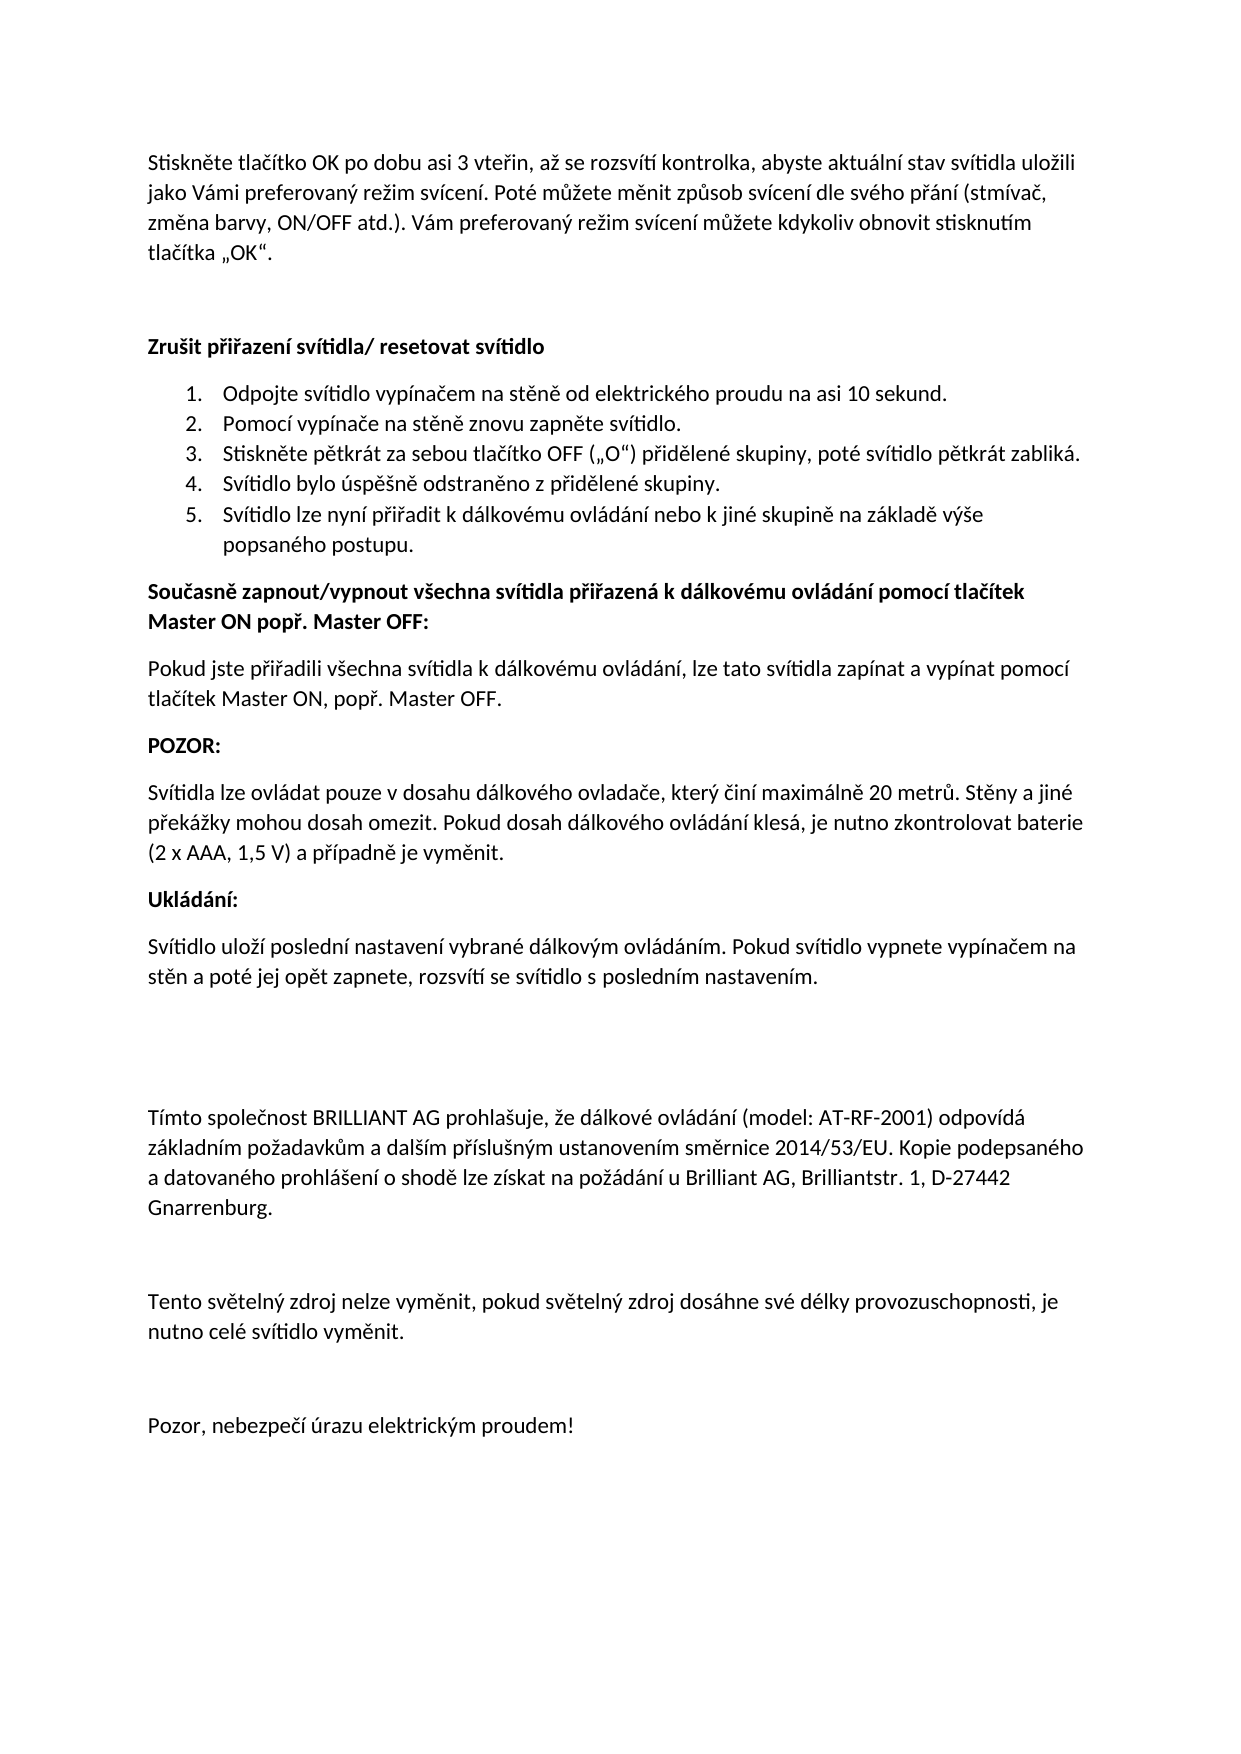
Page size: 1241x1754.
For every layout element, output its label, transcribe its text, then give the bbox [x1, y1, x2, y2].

text Ukládání: [148, 885, 1093, 913]
text Současně zapnout/vypnout všechna svítidla přiřazená k dálkovému ovládání pomocí tlačítek Master ON popř. Master OFF: [148, 577, 1093, 635]
text Zrušit přiřazení svítidla/ resetovat svítidlo [148, 332, 1093, 360]
text Pozor, nebezpečí úrazu elektrickým proudem! [148, 1411, 1093, 1439]
text Tento světelný zdroj nelze vyměnit, pokud světelný zdroj dosáhne své délky provozuschopnosti, je nutno celé svítidlo vyměnit. [148, 1287, 1093, 1345]
list Svítidlo lze nyní přiřadit k dálkovému ovládání nebo k jiné skupině na základě výše popsaného postupu. [185, 500, 1093, 558]
list Odpojte svítidlo vypínačem na stěně od elektrického proudu na asi 10 sekund. [185, 379, 1093, 407]
list Pomocí vypínače na stěně znovu zapněte svítidlo. [185, 409, 1093, 437]
text Stiskněte tlačítko OK po dobu asi 3 vteřin, až se rozsvítí kontrolka, abyste aktuální stav svítidla uložili jako Vámi preferovaný režim svícení. Poté můžete měnit způsob svícení dle svého přání (stmívač, změna barvy, ON/OFF atd.). Vám preferovaný režim svícení můžete kdykoliv obnovit stisknutím tlačítka „OK“. [148, 148, 1093, 266]
text Svítidlo uloží poslední nastavení vybrané dálkovým ovládáním. Pokud svítidlo vypnete vypínačem na stěn a poté jej opět zapnete, rozsvítí se svítidlo s posledním nastavením. [148, 932, 1093, 990]
text Tímto společnost BRILLIANT AG prohlašuje, že dálkové ovládání (model: AT-RF-2001) odpovídá základním požadavkům a dalším příslušným ustanovením směrnice 2014/53/EU. Kopie podepsaného a datovaného prohlášení o shodě lze získat na požádání u Brilliant AG, Brilliantstr. 1, D-27442 Gnarrenburg. [148, 1103, 1093, 1221]
text Pokud jste přiřadili všechna svítidla k dálkovému ovládání, lze tato svítidla zapínat a vypínat pomocí tlačítek Master ON, popř. Master OFF. [148, 654, 1093, 712]
text Svítidla lze ovládat pouze v dosahu dálkového ovladače, který činí maximálně 20 metrů. Stěny a jiné překážky mohou dosah omezit. Pokud dosah dálkového ovládání klesá, je nutno zkontrolovat baterie (2 x AAA, 1,5 V) a případně je vyměnit. [148, 778, 1093, 866]
list Stiskněte pětkrát za sebou tlačítko OFF („O“) přidělené skupiny, poté svítidlo pětkrát zabliká. [185, 439, 1093, 467]
text POZOR: [148, 731, 1093, 759]
list Svítidlo bylo úspěšně odstraněno z přidělené skupiny. [185, 469, 1093, 497]
